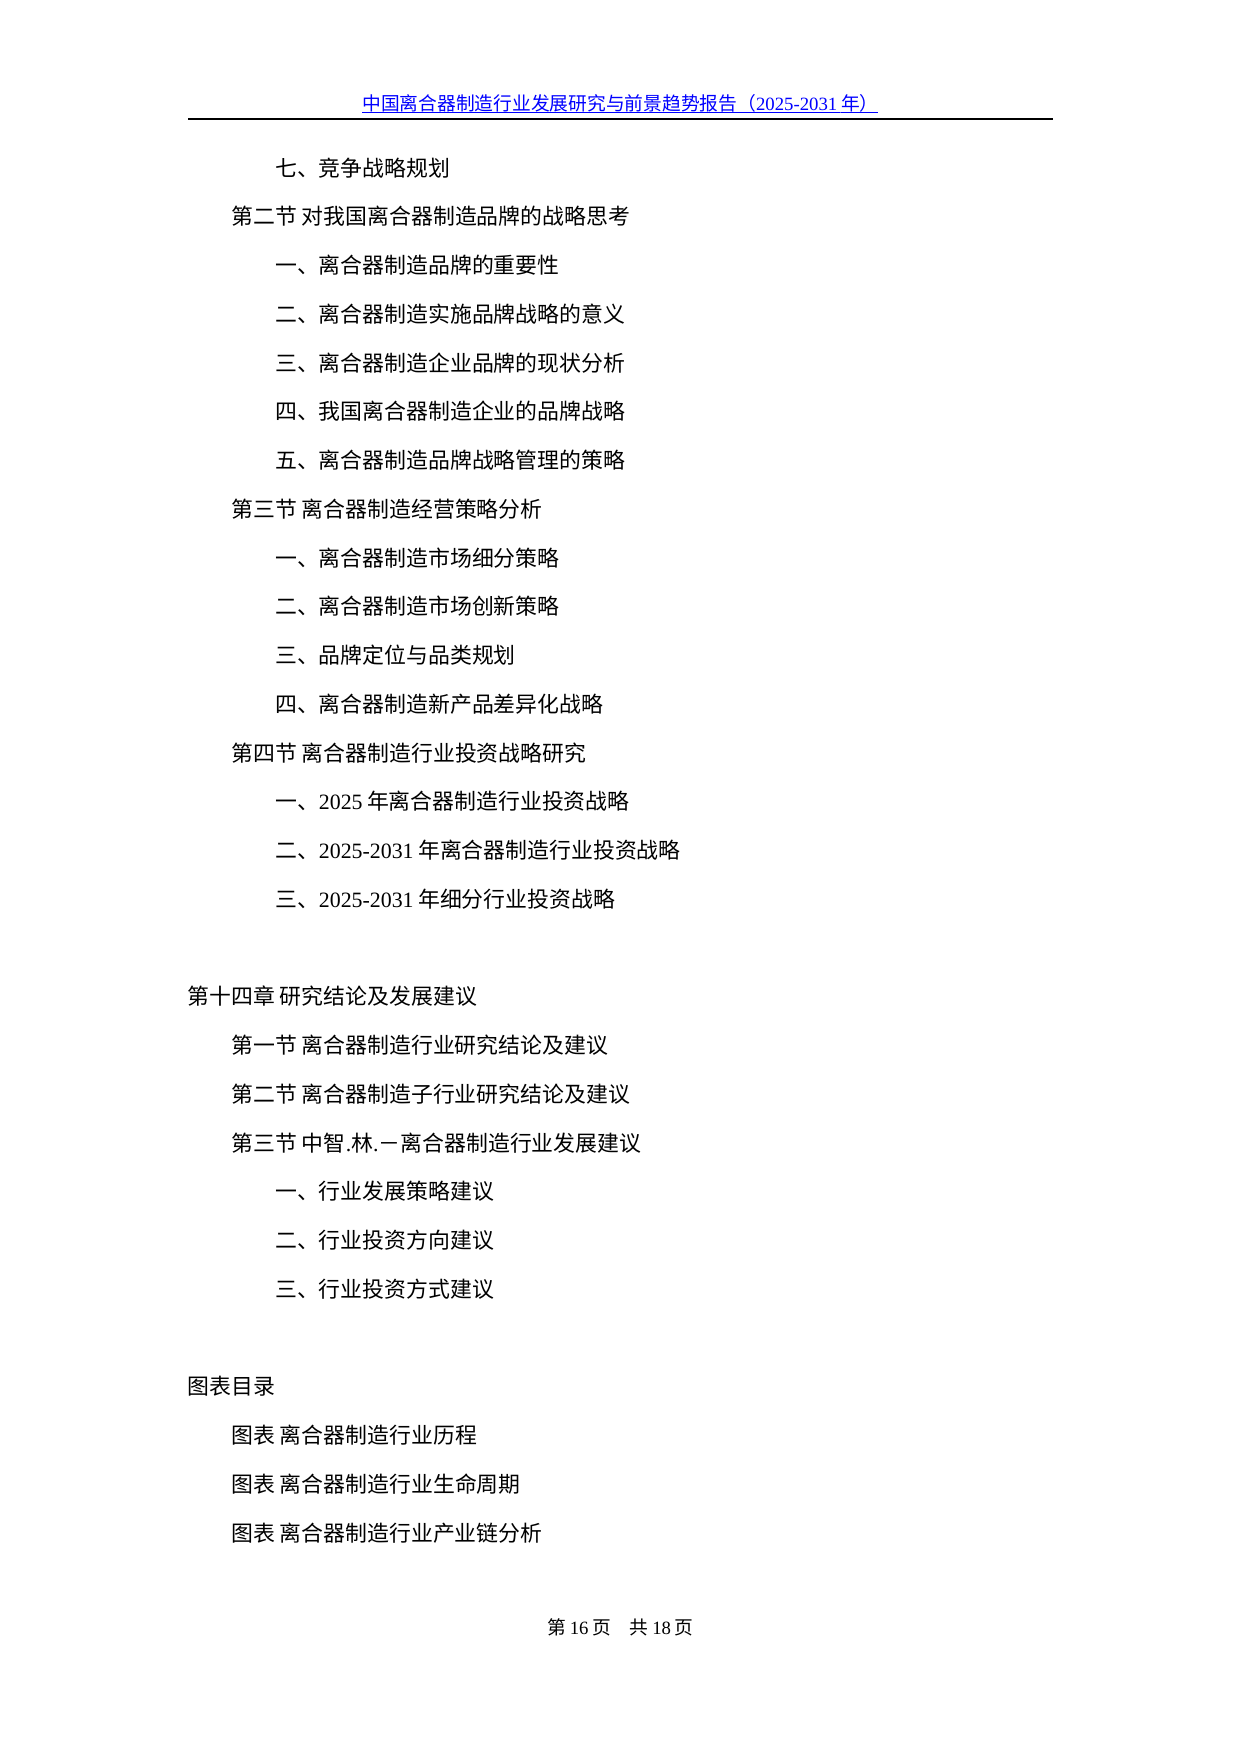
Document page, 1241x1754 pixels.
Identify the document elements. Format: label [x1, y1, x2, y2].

text [187, 150, 1053, 1548]
